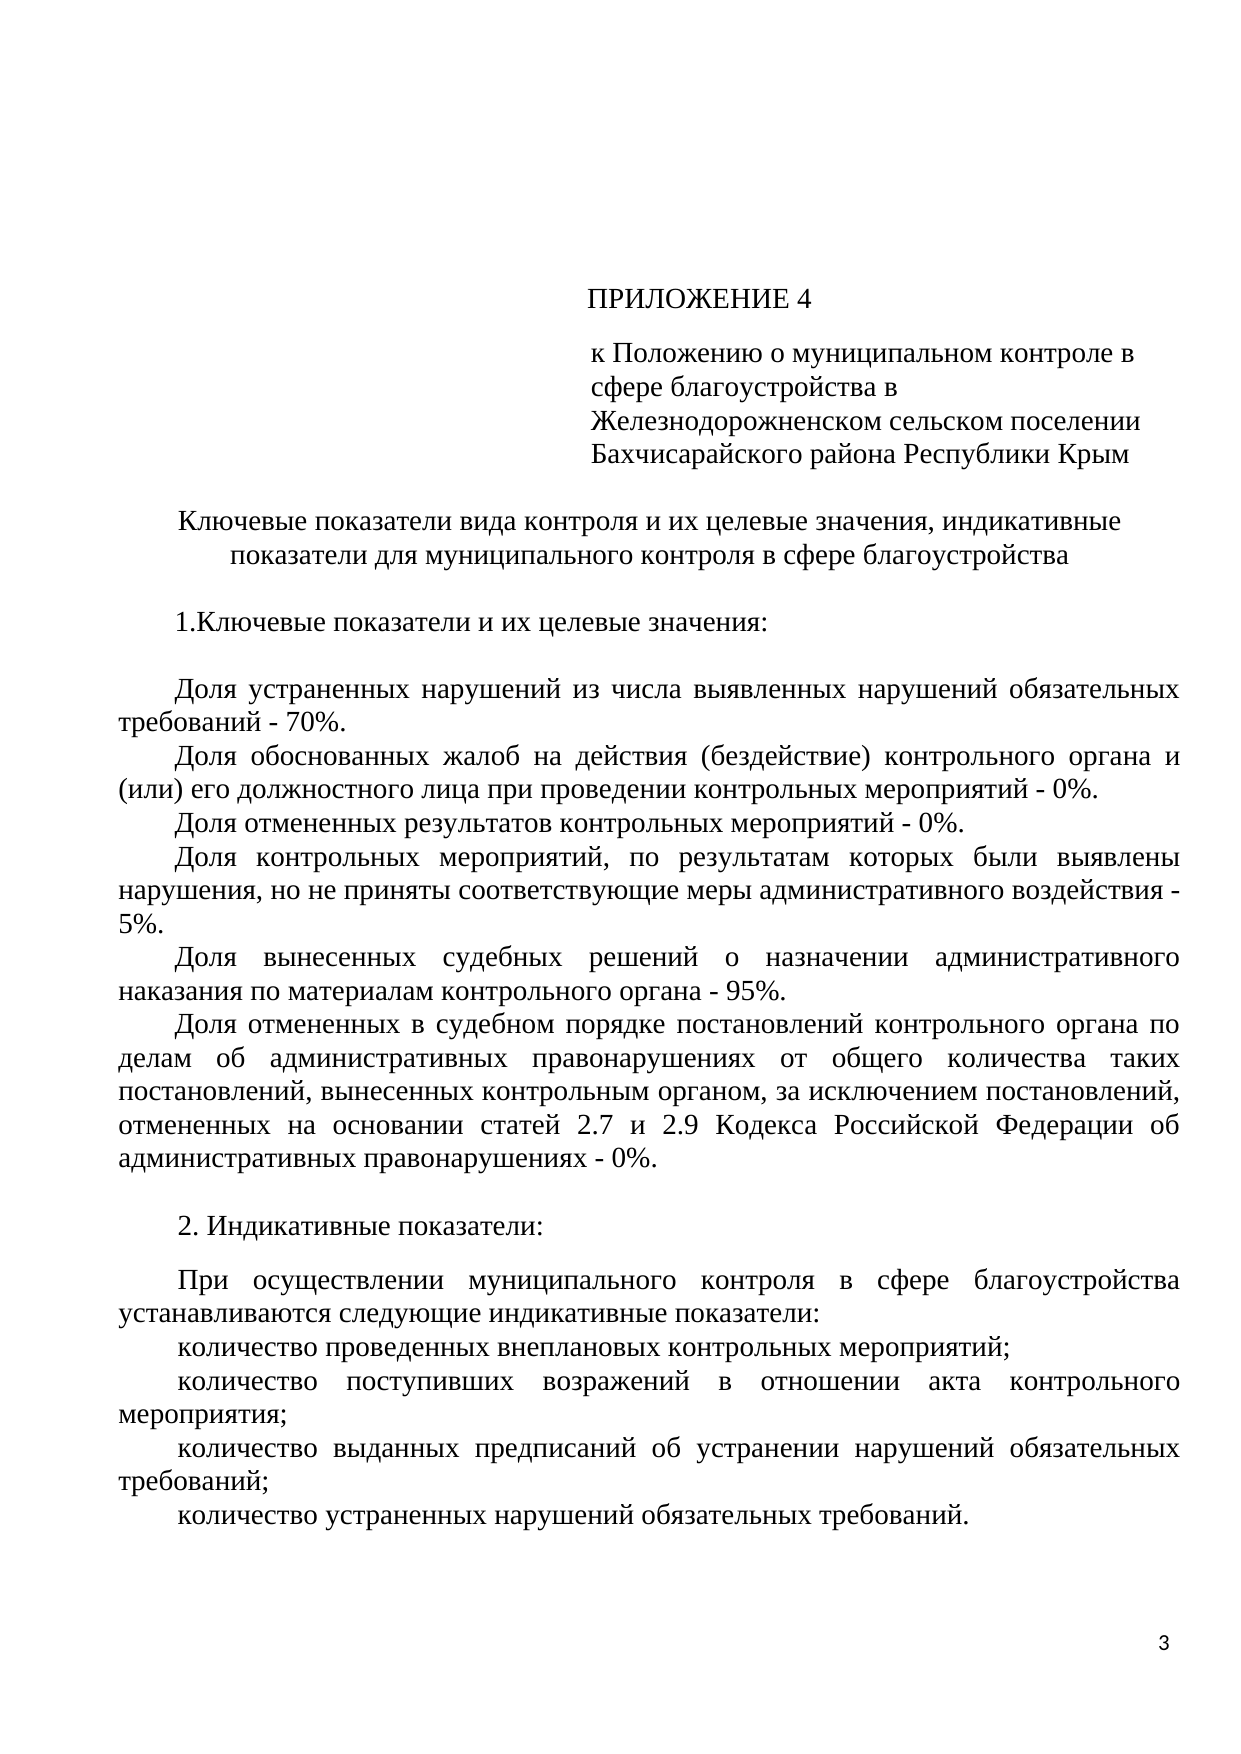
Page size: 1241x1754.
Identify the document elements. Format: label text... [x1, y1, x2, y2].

text 2. Индикативные показатели: [118, 1208, 1181, 1241]
text Доля отмененных в судебном порядке постановлений контрольного органа по делам об административных правонарушениях от общего количества таких постановлений, вынесенных контрольным органом, за исключением постановлений, отмененных на основании статей 2.7 и 2.9 Кодекса Российской Федерации об административных правонарушениях - 0%. [118, 1006, 1181, 1174]
text Доля отмененных результатов контрольных мероприятий - 0%. [118, 805, 1181, 839]
text количество выданных предписаний об устранении нарушений обязательных требований; [118, 1430, 1181, 1497]
text Ключевые показатели вида контроля и их целевые значения, индикативные показатели для муниципального контроля в сфере благоустройства [118, 503, 1181, 570]
text Доля контрольных мероприятий, по результатам которых были выявлены нарушения, но не приняты соответствующие меры административного воздействия - 5%. [118, 839, 1181, 939]
text При осуществлении муниципального контроля в сфере благоустройства устанавливаются следующие индикативные показатели: [118, 1262, 1181, 1329]
text количество устраненных нарушений обязательных требований. [118, 1497, 1181, 1530]
text Доля обоснованных жалоб на действия (бездействие) контрольного органа и (или) его должностного лица при проведении контрольных мероприятий - 0%. [118, 738, 1181, 805]
text количество проведенных внеплановых контрольных мероприятий; [118, 1329, 1181, 1363]
text 1.Ключевые показатели и их целевые значения: [118, 604, 1181, 637]
text ПРИЛОЖЕНИЕ 4 [118, 281, 1181, 315]
text Доля вынесенных судебных решений о назначении административного наказания по материалам контрольного органа - 95%. [118, 939, 1181, 1006]
text количество поступивших возражений в отношении акта контрольного мероприятия; [118, 1363, 1181, 1430]
text к Положению о муниципальном контроле в сфере благоустройства в Железнодорожненском сельском поселении Бахчисарайского района Республики Крым [591, 336, 1181, 470]
text Доля устраненных нарушений из числа выявленных нарушений обязательных требований - 70%. [118, 671, 1181, 738]
